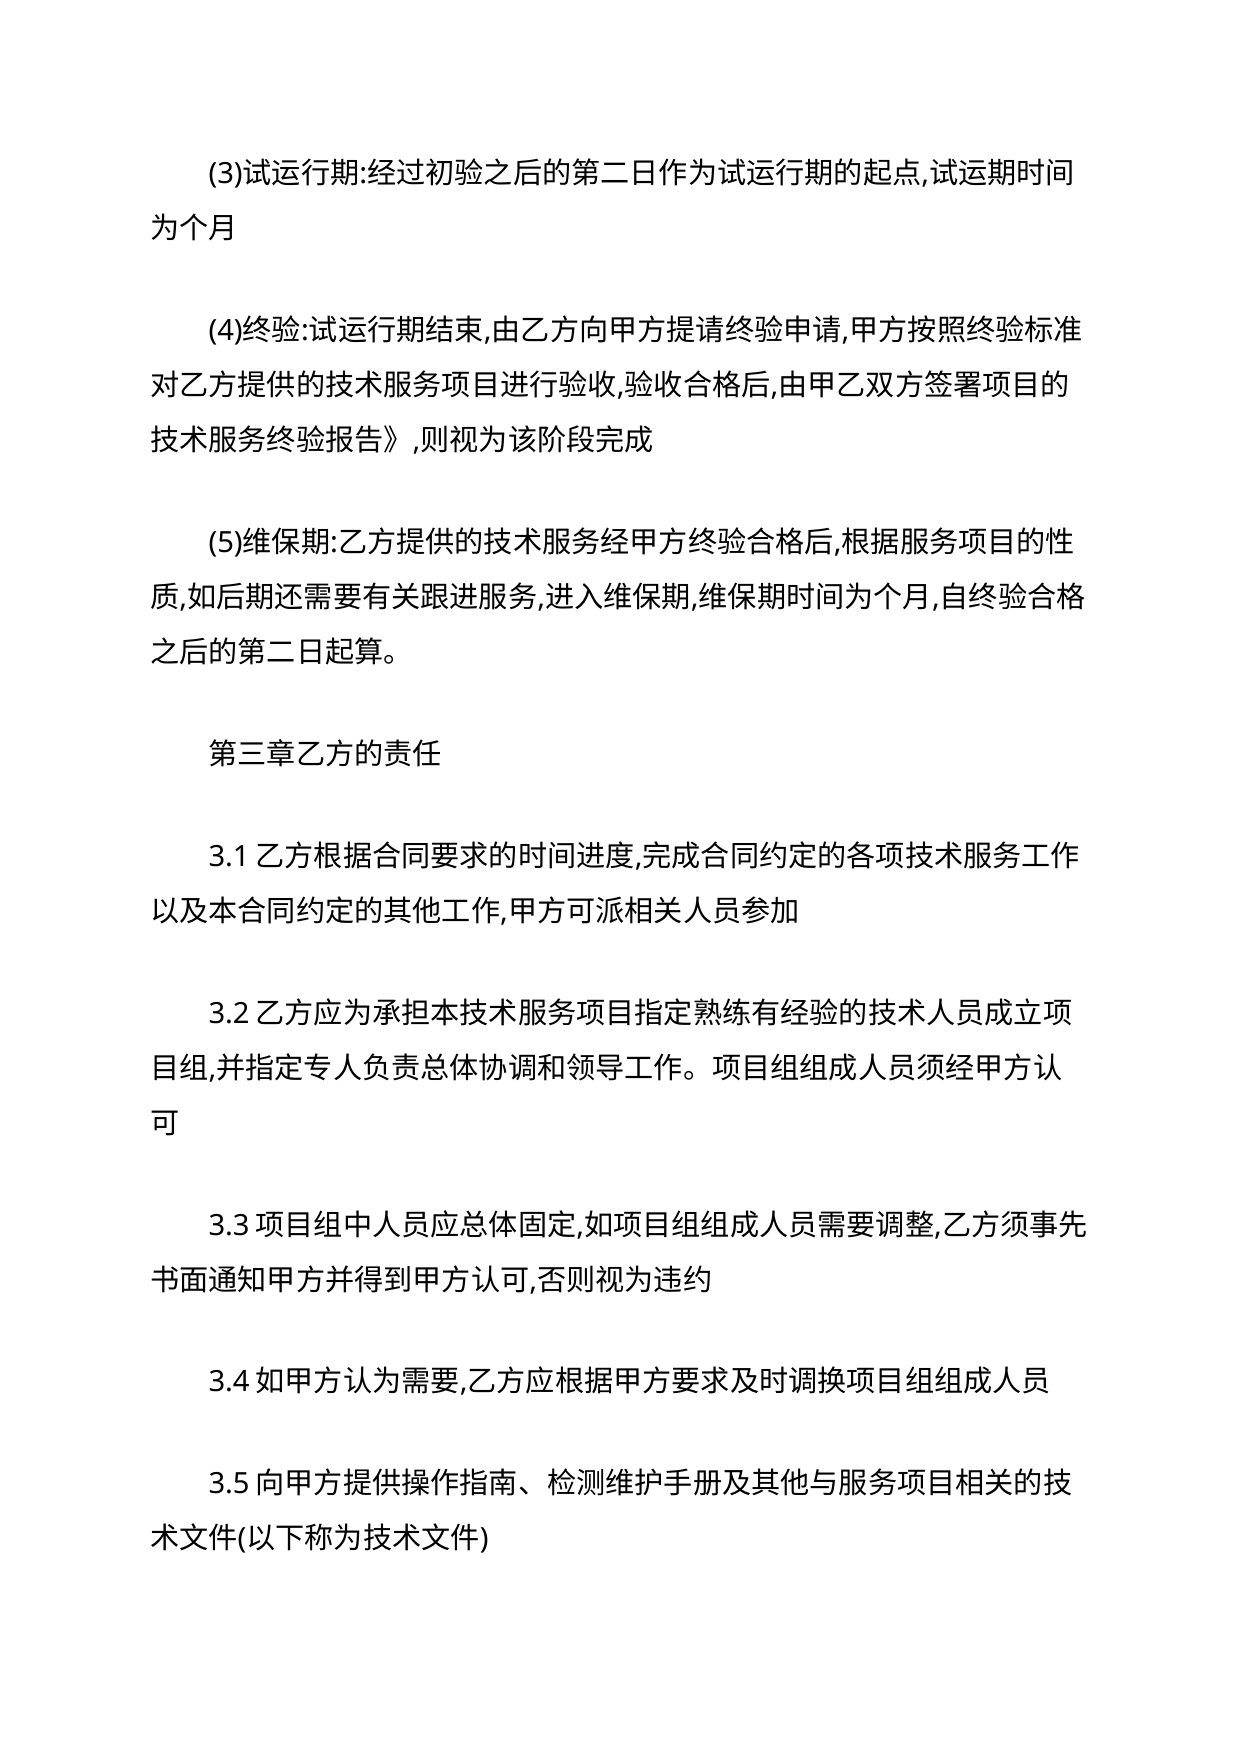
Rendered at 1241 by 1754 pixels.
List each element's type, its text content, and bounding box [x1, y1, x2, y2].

text (5)维保期:乙方提供的技术服务经甲方终验合格后,根据服务项目的性质,如后期还需要有关跟进服务,进入维保期,维保期时间为个月,自终验合格之后的第二日起算。 [150, 519, 1090, 671]
text 3.2乙方应为承担本技术服务项目指定熟练有经验的技术人员成立项目组,并指定专人负责总体协调和领导工作。项目组组成人员须经甲方认可 [150, 989, 1090, 1142]
text 3.3项目组中人员应总体固定,如项目组组成人员需要调整,乙方须事先书面通知甲方并得到甲方认可,否则视为违约 [150, 1201, 1090, 1298]
text (4)终验:试运行期结束,由乙方向甲方提请终验申请,甲方按照终验标准对乙方提供的技术服务项目进行验收,验收合格后,由甲乙双方签署项目的技术服务终验报告》,则视为该阶段完成 [150, 307, 1090, 459]
text (3)试运行期:经过初验之后的第二日作为试运行期的起点,试运期时间为个月 [150, 150, 1090, 247]
text 第三章乙方的责任 [150, 731, 1090, 773]
text 3.4如甲方认为需要,乙方应根据甲方要求及时调换项目组组成人员 [150, 1358, 1090, 1400]
text 3.5向甲方提供操作指南、检测维护手册及其他与服务项目相关的技术文件(以下称为技术文件) [150, 1460, 1090, 1557]
text 3.1乙方根据合同要求的时间进度,完成合同约定的各项技术服务工作以及本合同约定的其他工作,甲方可派相关人员参加 [150, 832, 1090, 930]
